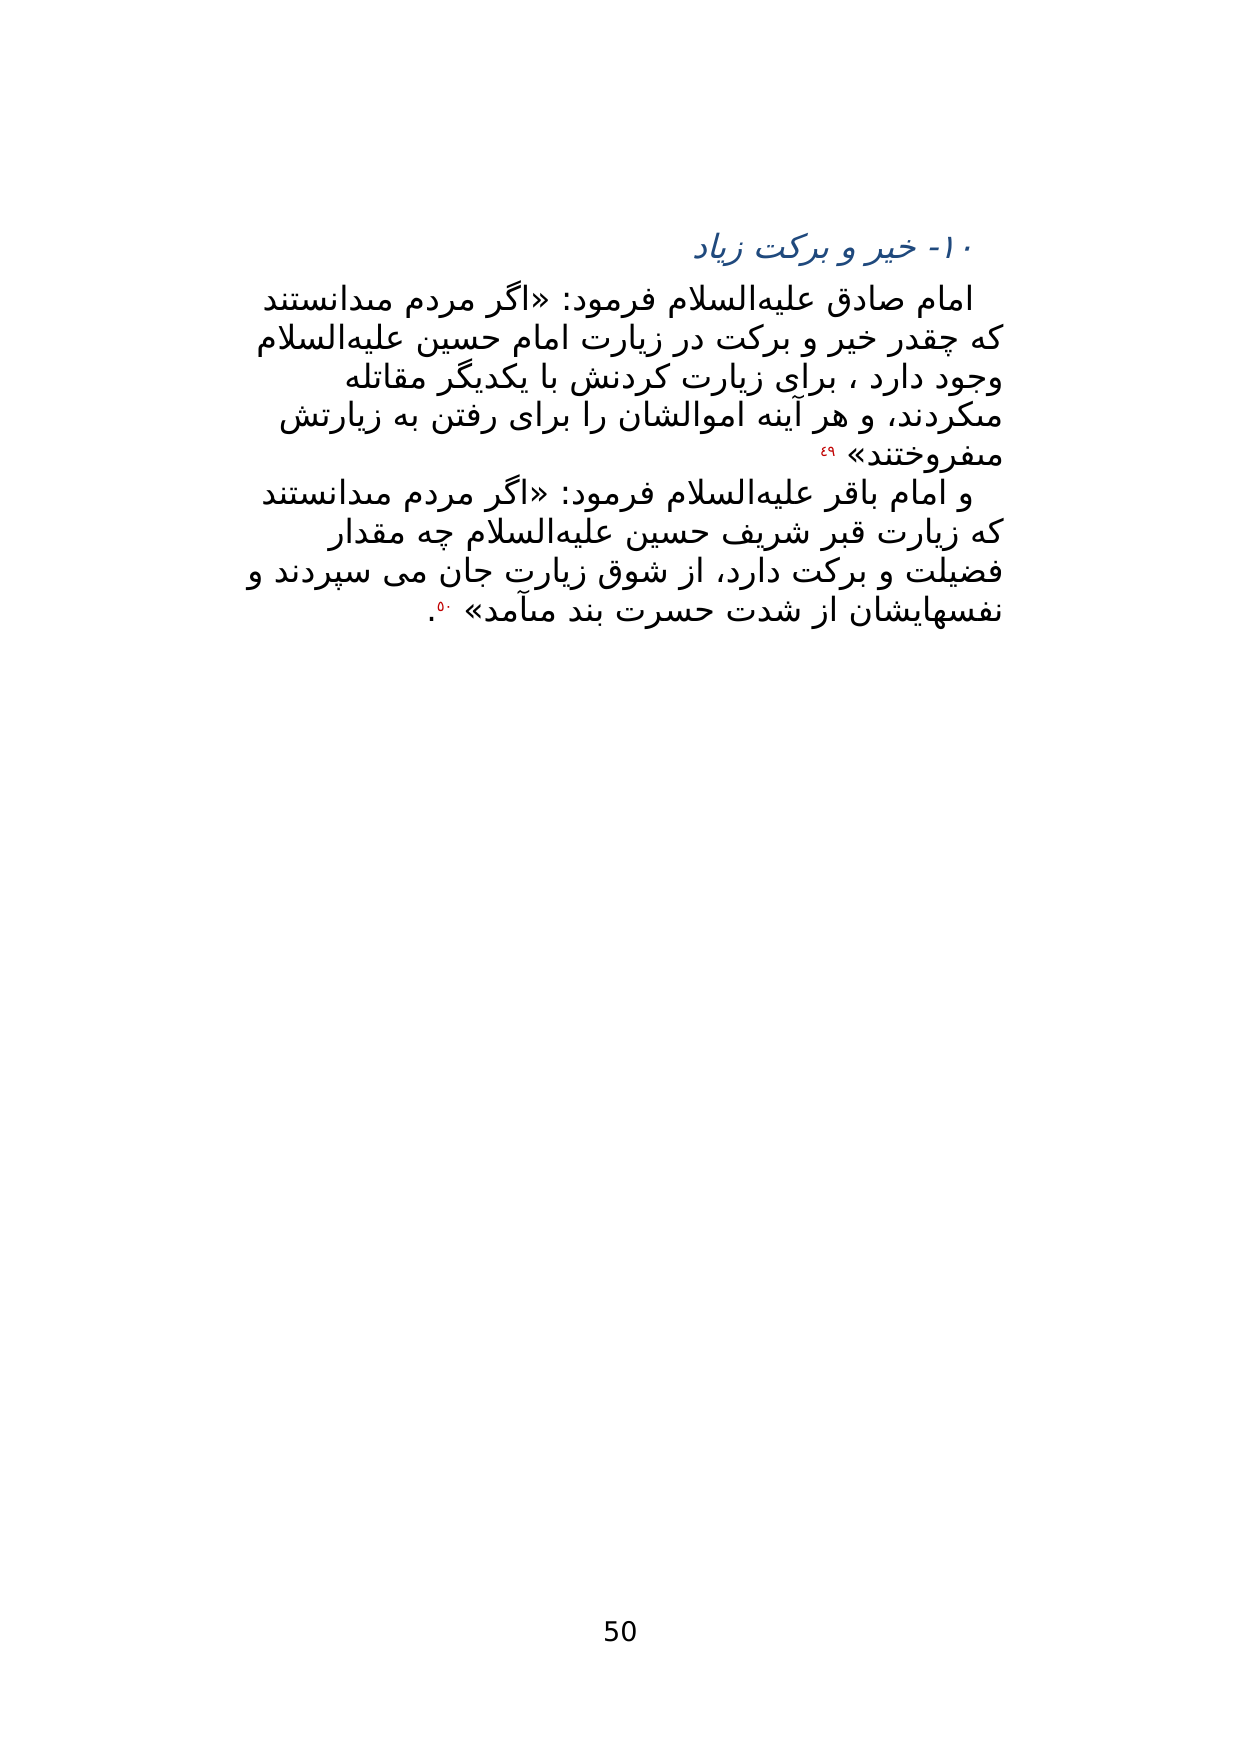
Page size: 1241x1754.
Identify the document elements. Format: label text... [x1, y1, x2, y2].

text امام صادق عليه‌السلام فرمود: «اگر مردم مى‏دانستند كه چقدر خير و بركت در زيارت امام حسين عليه‌السلام وجود دارد ، براى زيارت كردنش با يكديگر مقاتله مى‏كردند، و هر آينه اموالشان را براى رفتن به زيارتش مى‏فروختند» ٤٩ [236, 279, 1004, 474]
subtitle ١٠- خير و بركت زياد [236, 228, 1004, 267]
text و امام باقر عليه‌السلام فرمود: «اگر مردم مى‏دانستند كه زيارت قبر شريف حسين عليه‌السلام چه مقدار فضيلت و بركت دارد، از شوق زيارت جان مى سپردند و نفسهايشان از شدت حسرت بند مى‏آمد» ٥٠. [236, 474, 1004, 629]
